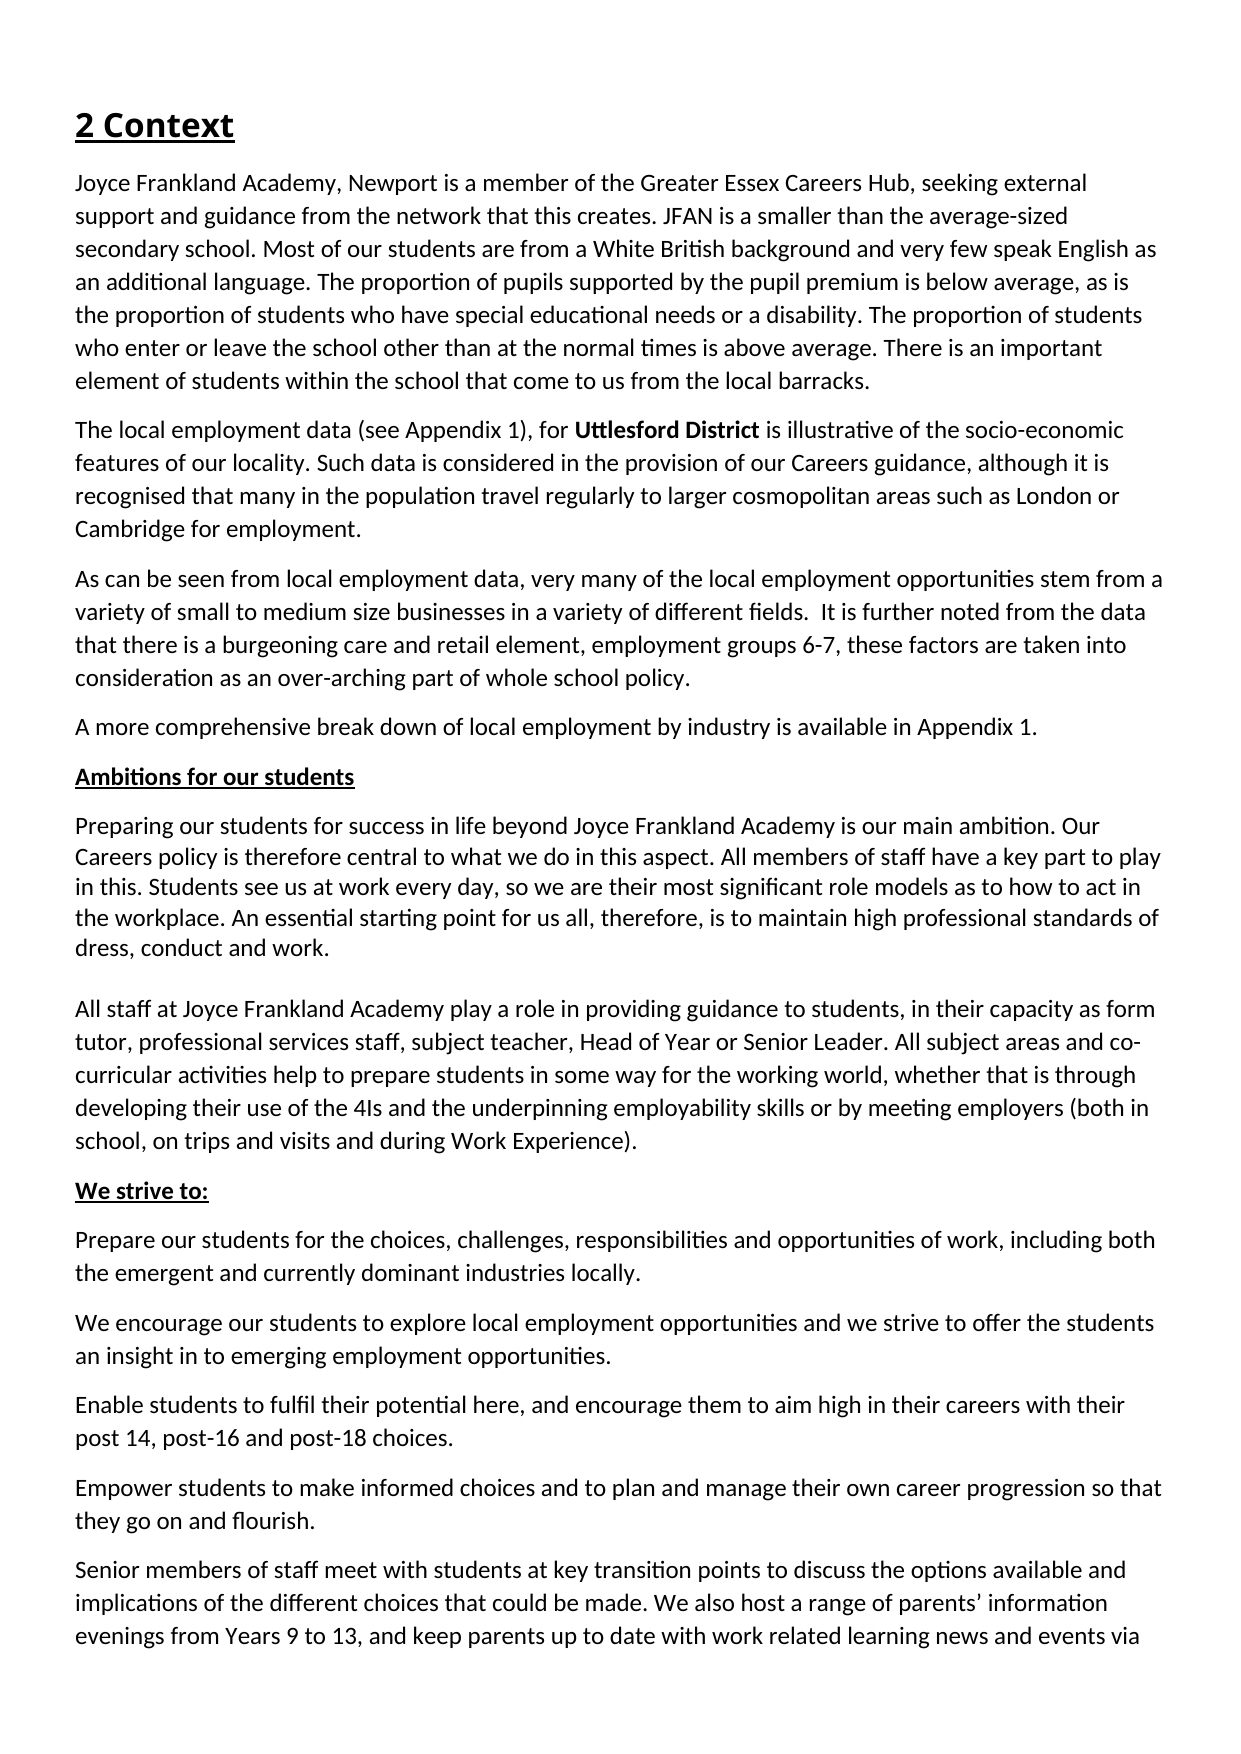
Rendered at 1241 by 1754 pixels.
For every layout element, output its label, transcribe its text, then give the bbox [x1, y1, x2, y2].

text We strive to: [75, 1175, 1165, 1205]
text A more comprehensive break down of local employment by industry is available in Appendix 1. [75, 711, 1165, 742]
text The local employment data (see Appendix 1), for Uttlesford District is illustrative of the socio-economic features of our locality. Such data is considered in the provision of our Careers guidance, although it is recognised that many in the population travel regularly to larger cosmopolitan areas such as London or Cambridge for employment. [75, 414, 1165, 544]
text Ambitions for our students [75, 761, 1165, 791]
text Prepare our students for the choices, challenges, responsibilities and opportunities of work, including both the emergent and currently dominant industries locally. [75, 1224, 1165, 1288]
text Preparing our students for success in life beyond Joyce Frankland Academy is our main ambition. Our Careers policy is therefore central to what we do in this aspect. All members of staff have a key part to play in this. Students see us at work every day, so we are their most significant role models as to how to act in the workplace. An essential starting point for us all, therefore, is to maintain high professional standards of dress, conduct and work. [75, 810, 1165, 963]
text As can be seen from local employment data, very many of the local employment opportunities stem from a variety of small to medium size businesses in a variety of different fields. It is further noted from the data that there is a burgeoning care and retail element, employment groups 6-7, these factors are taken into consideration as an over-arching part of whole school policy. [75, 563, 1165, 692]
text Empower students to make informed choices and to plan and manage their own career progression so that they go on and flourish. [75, 1472, 1165, 1535]
text All staff at Joyce Frankland Academy play a role in providing guidance to students, in their capacity as form tutor, professional services staff, subject teacher, Head of Year or Senior Leader. All subject areas and co-curricular activities help to prepare students in some way for the working world, whether that is through developing their use of the 4Is and the underpinning employability skills or by meeting employers (both in school, on trips and visits and during Work Experience). [75, 993, 1165, 1156]
text We encourage our students to explore local employment opportunities and we strive to offer the students an insight in to emerging employment opportunities. [75, 1307, 1165, 1370]
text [75, 1554, 1165, 1651]
text Joyce Frankland Academy, Newport is a member of the Greater Essex Careers Hub, seeking external support and guidance from the network that this creates. JFAN is a smaller than the average-sized secondary school. Most of our students are from a White British background and very few speak English as an additional language. The proportion of pupils supported by the pupil premium is below average, as is the proportion of students who have special educational needs or a disability. The proportion of students who enter or leave the school other than at the normal times is above average. There is an important element of students within the school that come to us from the local barracks. [75, 167, 1165, 396]
text Enable students to fulfil their potential here, and encourage them to aim high in their careers with their post 14, post-16 and post-18 choices. [75, 1389, 1165, 1453]
text 2 Context [75, 102, 1165, 147]
